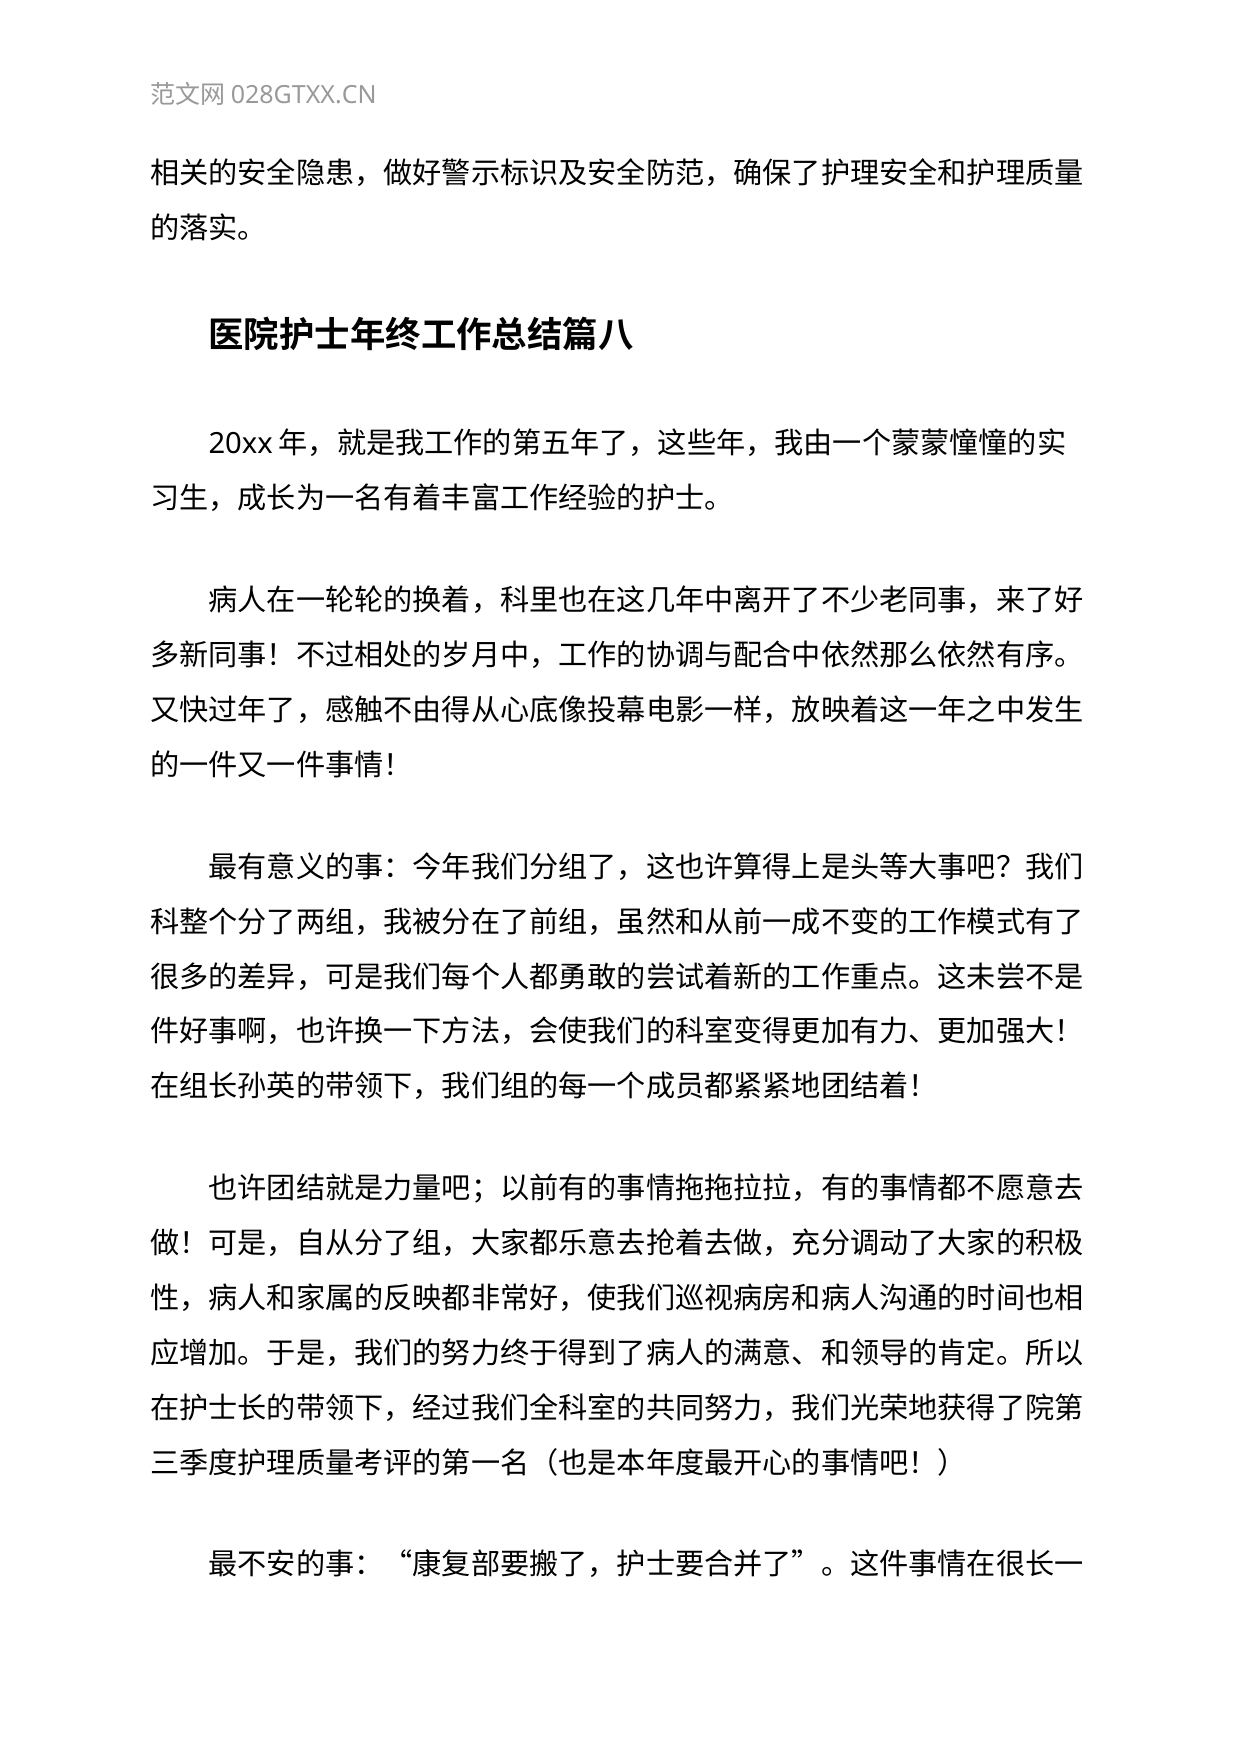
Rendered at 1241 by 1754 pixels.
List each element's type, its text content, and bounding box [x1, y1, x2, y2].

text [150, 1541, 1090, 1583]
text 也许团结就是力量吧；以前有的事情拖拖拉拉，有的事情都不愿意去做！可是，自从分了组，大家都乐意去抢着去做，充分调动了大家的积极性，病人和家属的反映都非常好，使我们巡视病房和病人沟通的时间也相应增加。于是，我们的努力终于得到了病人的满意、和领导的肯定。所以在护士长的带领下，经过我们全科室的共同努力，我们光荣地获得了院第三季度护理质量考评的第一名（也是本年度最开心的事情吧！） [150, 1165, 1090, 1481]
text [150, 150, 1090, 247]
text 医院护士年终工作总结篇八 [150, 307, 1090, 358]
text 病人在一轮轮的换着，科里也在这几年中离开了不少老同事，来了好多新同事！不过相处的岁月中，工作的协调与配合中依然那么依然有序。又快过年了，感触不由得从心底像投幕电影一样，放映着这一年之中发生的一件又一件事情！ [150, 577, 1090, 784]
text 20xx年，就是我工作的第五年了，这些年，我由一个蒙蒙憧憧的实习生，成长为一名有着丰富工作经验的护士。 [150, 420, 1090, 517]
text 最有意义的事：今年我们分组了，这也许算得上是头等大事吧？我们科整个分了两组，我被分在了前组，虽然和从前一成不变的工作模式有了很多的差异，可是我们每个人都勇敢的尝试着新的工作重点。这未尝不是件好事啊，也许换一下方法，会使我们的科室变得更加有力、更加强大！在组长孙英的带领下，我们组的每一个成员都紧紧地团结着！ [150, 843, 1090, 1105]
